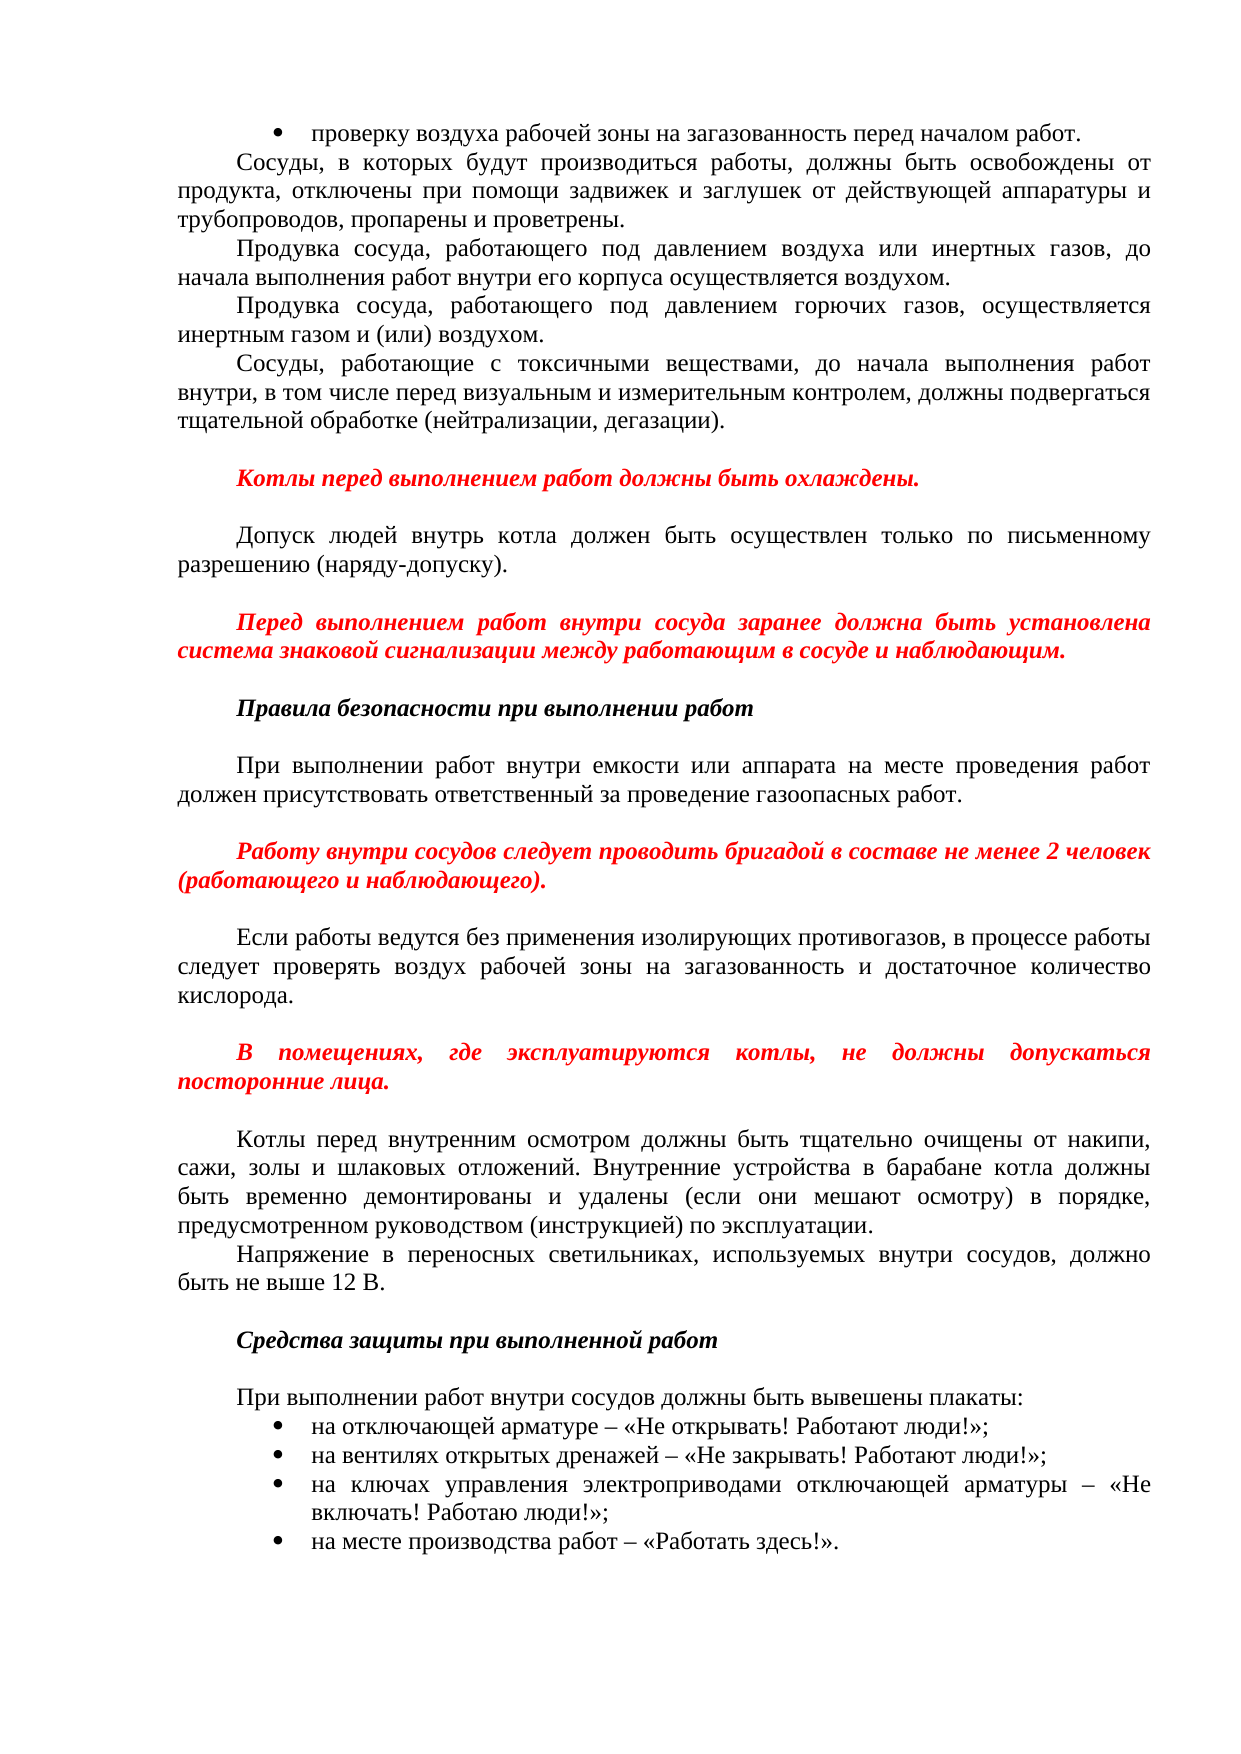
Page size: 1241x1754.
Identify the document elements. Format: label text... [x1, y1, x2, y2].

text Средства защиты при выполненной работ [177, 1325, 1152, 1354]
text При выполнении работ внутри сосудов должны быть вывешены плакаты: [177, 1382, 1152, 1411]
text Если работы ведутся без применения изолирующих противогазов, в процессе работы следует проверять воздух рабочей зоны на загазованность и достаточное количество кислорода. [177, 922, 1152, 1009]
text Напряжение в переносных светильниках, используемых внутри сосудов, должно быть не выше 12 В. [177, 1239, 1152, 1296]
text Сосуды, в которых будут производиться работы, должны быть освобождены от продукта, отключены при помощи задвижек и заглушек от действующей аппаратуры и трубопроводов, пропарены и проветрены. [177, 147, 1152, 233]
text Работу внутри сосудов следует проводить бригадой в составе не менее 2 человек (работающего и наблюдающего). [177, 836, 1152, 894]
text Перед выполнением работ внутри сосуда заранее должна быть установлена система знаковой сигнализации между работающим в сосуде и наблюдающим. [177, 607, 1152, 664]
text Котлы перед выполнением работ должны быть охлаждены. [177, 463, 1152, 492]
text Котлы перед внутренним осмотром должны быть тщательно очищены от накипи, сажи, золы и шлаковых отложений. Внутренние устройства в барабане котла должны быть временно демонтированы и удалены (если они мешают осмотру) в порядке, предусмотренном руководством (инструкцией) по эксплуатации. [177, 1124, 1152, 1239]
list на вентилях открытых дренажей – «Не закрывать! Работают люди!»; [274, 1440, 1152, 1469]
text Сосуды, работающие с токсичными веществами, до начала выполнения работ внутри, в том числе перед визуальным и измерительным контролем, должны подвергаться тщательной обработке (нейтрализации, дегазации). [177, 348, 1152, 434]
text Правила безопасности при выполнении работ [177, 693, 1152, 722]
text В помещениях, где эксплуатируются котлы, не должны допускаться посторонние лица. [177, 1037, 1152, 1095]
list на отключающей арматуре – «Не открывать! Работают люди!»; [274, 1411, 1152, 1440]
list на ключах управления электроприводами отключающей арматуры – «Не включать! Работаю люди!»; [274, 1469, 1152, 1526]
list на месте производства работ – «Работать здесь!». [274, 1526, 1152, 1555]
text Продувка сосуда, работающего под давлением воздуха или инертных газов, до начала выполнения работ внутри его корпуса осуществляется воздухом. [177, 233, 1152, 291]
text При выполнении работ внутри емкости или аппарата на месте проведения работ должен присутствовать ответственный за проведение газоопасных работ. [177, 751, 1152, 808]
list проверку воздуха рабочей зоны на загазованность перед началом работ. [274, 118, 1152, 147]
text Допуск людей внутрь котла должен быть осуществлен только по письменному разрешению (наряду-допуску). [177, 521, 1152, 578]
text Продувка сосуда, работающего под давлением горючих газов, осуществляется инертным газом и (или) воздухом. [177, 291, 1152, 348]
